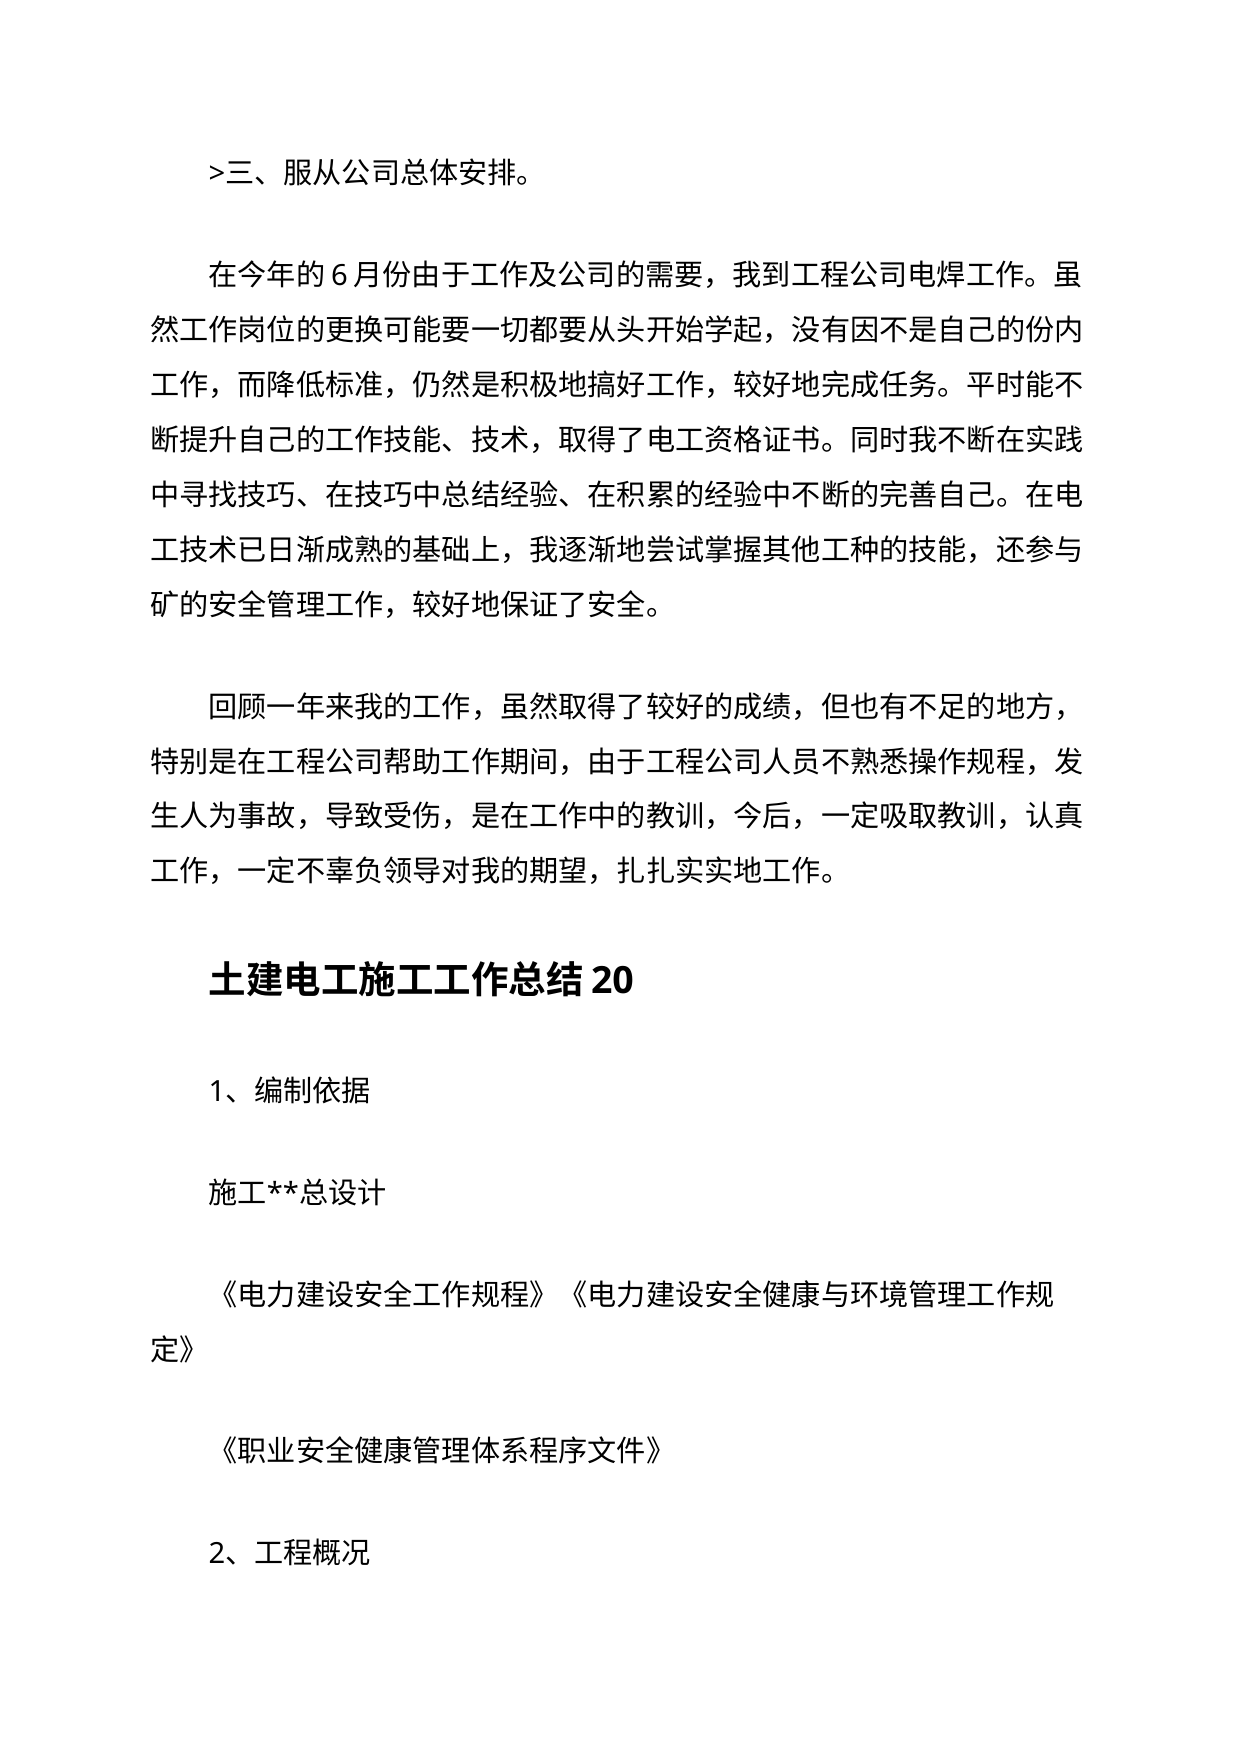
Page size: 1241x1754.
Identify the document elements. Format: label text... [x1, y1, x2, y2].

text 回顾一年来我的工作，虽然取得了较好的成绩，但也有不足的地方，特别是在工程公司帮助工作期间，由于工程公司人员不熟悉操作规程，发生人为事故，导致受伤，是在工作中的教训，今后，一定吸取教训，认真工作，一定不辜负领导对我的期望，扎扎实实地工作。 [150, 683, 1090, 890]
text 在今年的6月份由于工作及公司的需要，我到工程公司电焊工作。虽然工作岗位的更换可能要一切都要从头开始学起，没有因不是自己的份内工作，而降低标准，仍然是积极地搞好工作，较好地完成任务。平时能不断提升自己的工作技能、技术，取得了电工资格证书。同时我不断在实践中寻找技巧、在技巧中总结经验、在积累的经验中不断的完善自己。在电工技术已日渐成熟的基础上，我逐渐地尝试掌握其他工种的技能，还参与矿的安全管理工作，较好地保证了安全。 [150, 252, 1090, 624]
text 2、工程概况 [150, 1530, 1090, 1572]
text 土建电工施工工作总结20 [150, 950, 1090, 1004]
text 《职业安全健康管理体系程序文件》 [150, 1428, 1090, 1470]
text >三、服从公司总体安排。 [150, 150, 1090, 192]
text 1、编制依据 [150, 1067, 1090, 1110]
text 《电力建设安全工作规程》《电力建设安全健康与环境管理工作规定》 [150, 1271, 1090, 1368]
text 施工**总设计 [150, 1169, 1090, 1212]
